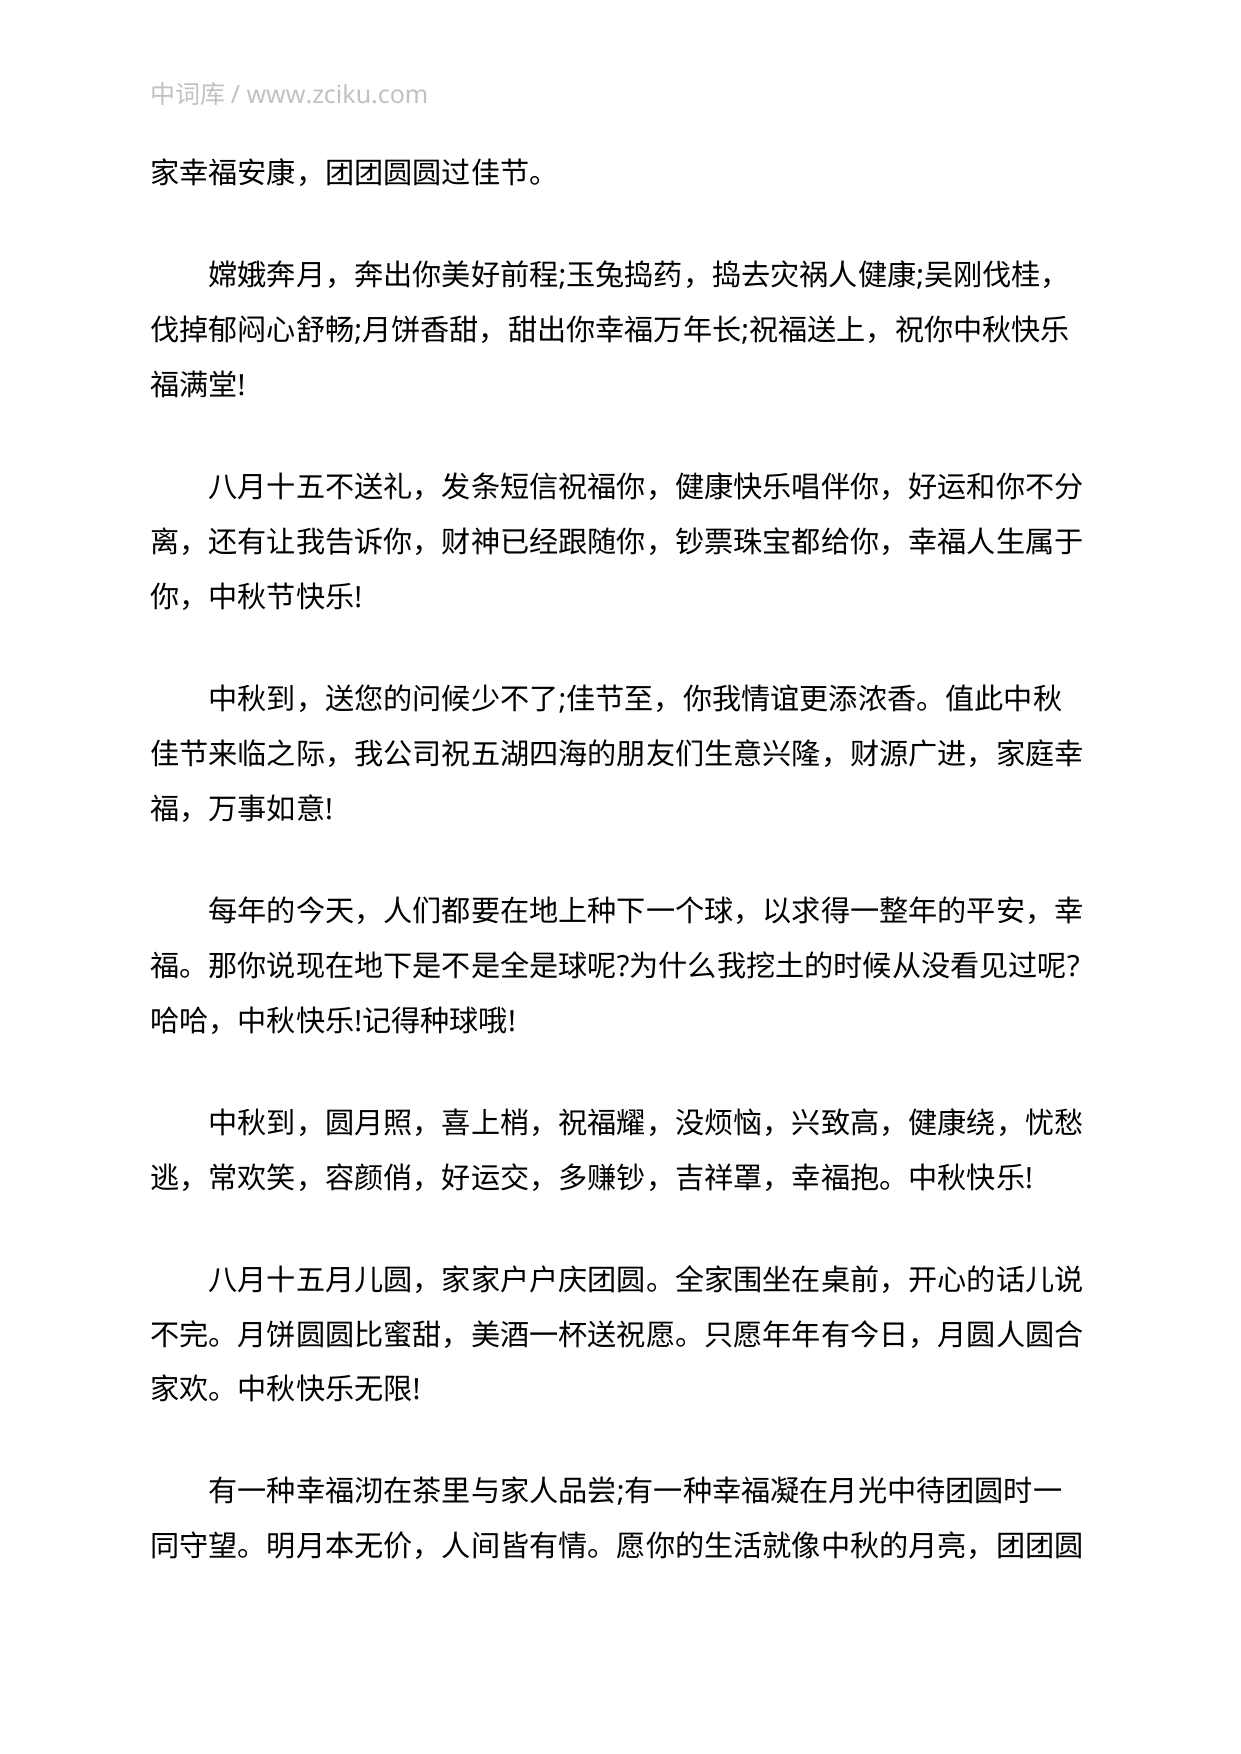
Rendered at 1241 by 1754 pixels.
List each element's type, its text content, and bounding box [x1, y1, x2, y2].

text 中秋到，圆月照，喜上梢，祝福耀，没烦恼，兴致高，健康绕，忧愁逃，常欢笑，容颜俏，好运交，多赚钞，吉祥罩，幸福抱。中秋快乐! [150, 1099, 1090, 1197]
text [150, 1468, 1090, 1565]
text 每年的今天，人们都要在地上种下一个球，以求得一整年的平安，幸福。那你说现在地下是不是全是球呢?为什么我挖土的时候从没看见过呢?哈哈，中秋快乐!记得种球哦! [150, 887, 1090, 1040]
text 嫦娥奔月，奔出你美好前程;玉兔捣药，捣去灾祸人健康;吴刚伐桂，伐掉郁闷心舒畅;月饼香甜，甜出你幸福万年长;祝福送上，祝你中秋快乐福满堂! [150, 252, 1090, 404]
text 中秋到，送您的问候少不了;佳节至，你我情谊更添浓香。值此中秋佳节来临之际，我公司祝五湖四海的朋友们生意兴隆，财源广进，家庭幸福，万事如意! [150, 676, 1090, 828]
text 八月十五月儿圆，家家户户庆团圆。全家围坐在桌前，开心的话儿说不完。月饼圆圆比蜜甜，美酒一杯送祝愿。只愿年年有今日，月圆人圆合家欢。中秋快乐无限! [150, 1256, 1090, 1408]
text 八月十五不送礼，发条短信祝福你，健康快乐唱伴你，好运和你不分离，还有让我告诉你，财神已经跟随你，钞票珠宝都给你，幸福人生属于你，中秋节快乐! [150, 464, 1090, 616]
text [150, 150, 1090, 192]
